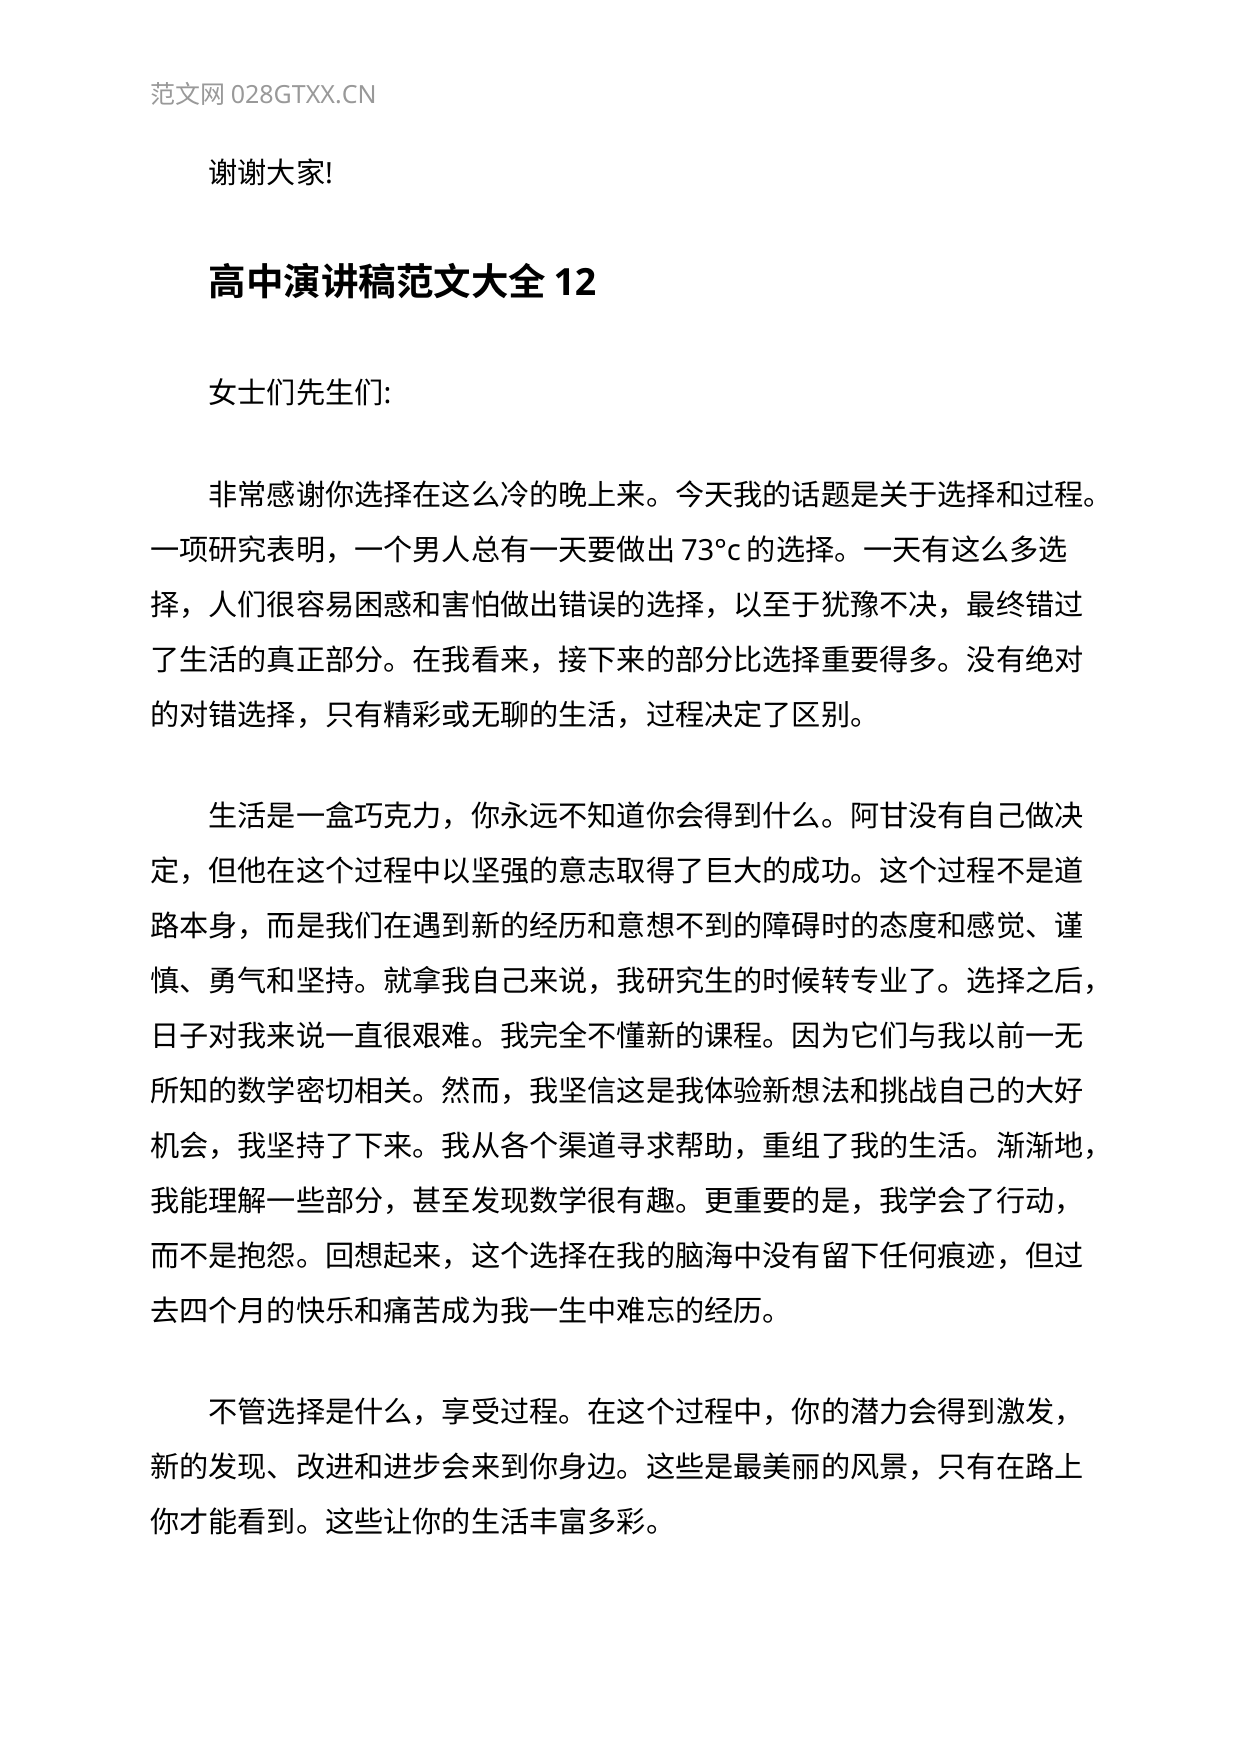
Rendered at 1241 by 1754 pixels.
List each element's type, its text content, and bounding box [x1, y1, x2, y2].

text 生活是一盒巧克力，你永远不知道你会得到什么。阿甘没有自己做决定，但他在这个过程中以坚强的意志取得了巨大的成功。这个过程不是道路本身，而是我们在遇到新的经历和意想不到的障碍时的态度和感觉、谨慎、勇气和坚持。就拿我自己来说，我研究生的时候转专业了。选择之后，日子对我来说一直很艰难。我完全不懂新的课程。因为它们与我以前一无所知的数学密切相关。然而，我坚信这是我体验新想法和挑战自己的大好机会，我坚持了下来。我从各个渠道寻求帮助，重组了我的生活。渐渐地，我能理解一些部分，甚至发现数学很有趣。更重要的是，我学会了行动，而不是抱怨。回想起来，这个选择在我的脑海中没有留下任何痕迹，但过去四个月的快乐和痛苦成为我一生中难忘的经历。 [150, 793, 1090, 1329]
text 非常感谢你选择在这么冷的晚上来。今天我的话题是关于选择和过程。一项研究表明，一个男人总有一天要做出73°c的选择。一天有这么多选择，人们很容易困惑和害怕做出错误的选择，以至于犹豫不决，最终错过了生活的真正部分。在我看来，接下来的部分比选择重要得多。没有绝对的对错选择，只有精彩或无聊的生活，过程决定了区别。 [150, 472, 1090, 733]
text 女士们先生们: [150, 369, 1090, 412]
text 不管选择是什么，享受过程。在这个过程中，你的潜力会得到激发，新的发现、改进和进步会来到你身边。这些是最美丽的风景，只有在路上你才能看到。这些让你的生活丰富多彩。 [150, 1389, 1090, 1541]
text 高中演讲稿范文大全12 [150, 252, 1090, 306]
text 谢谢大家! [150, 150, 1090, 192]
